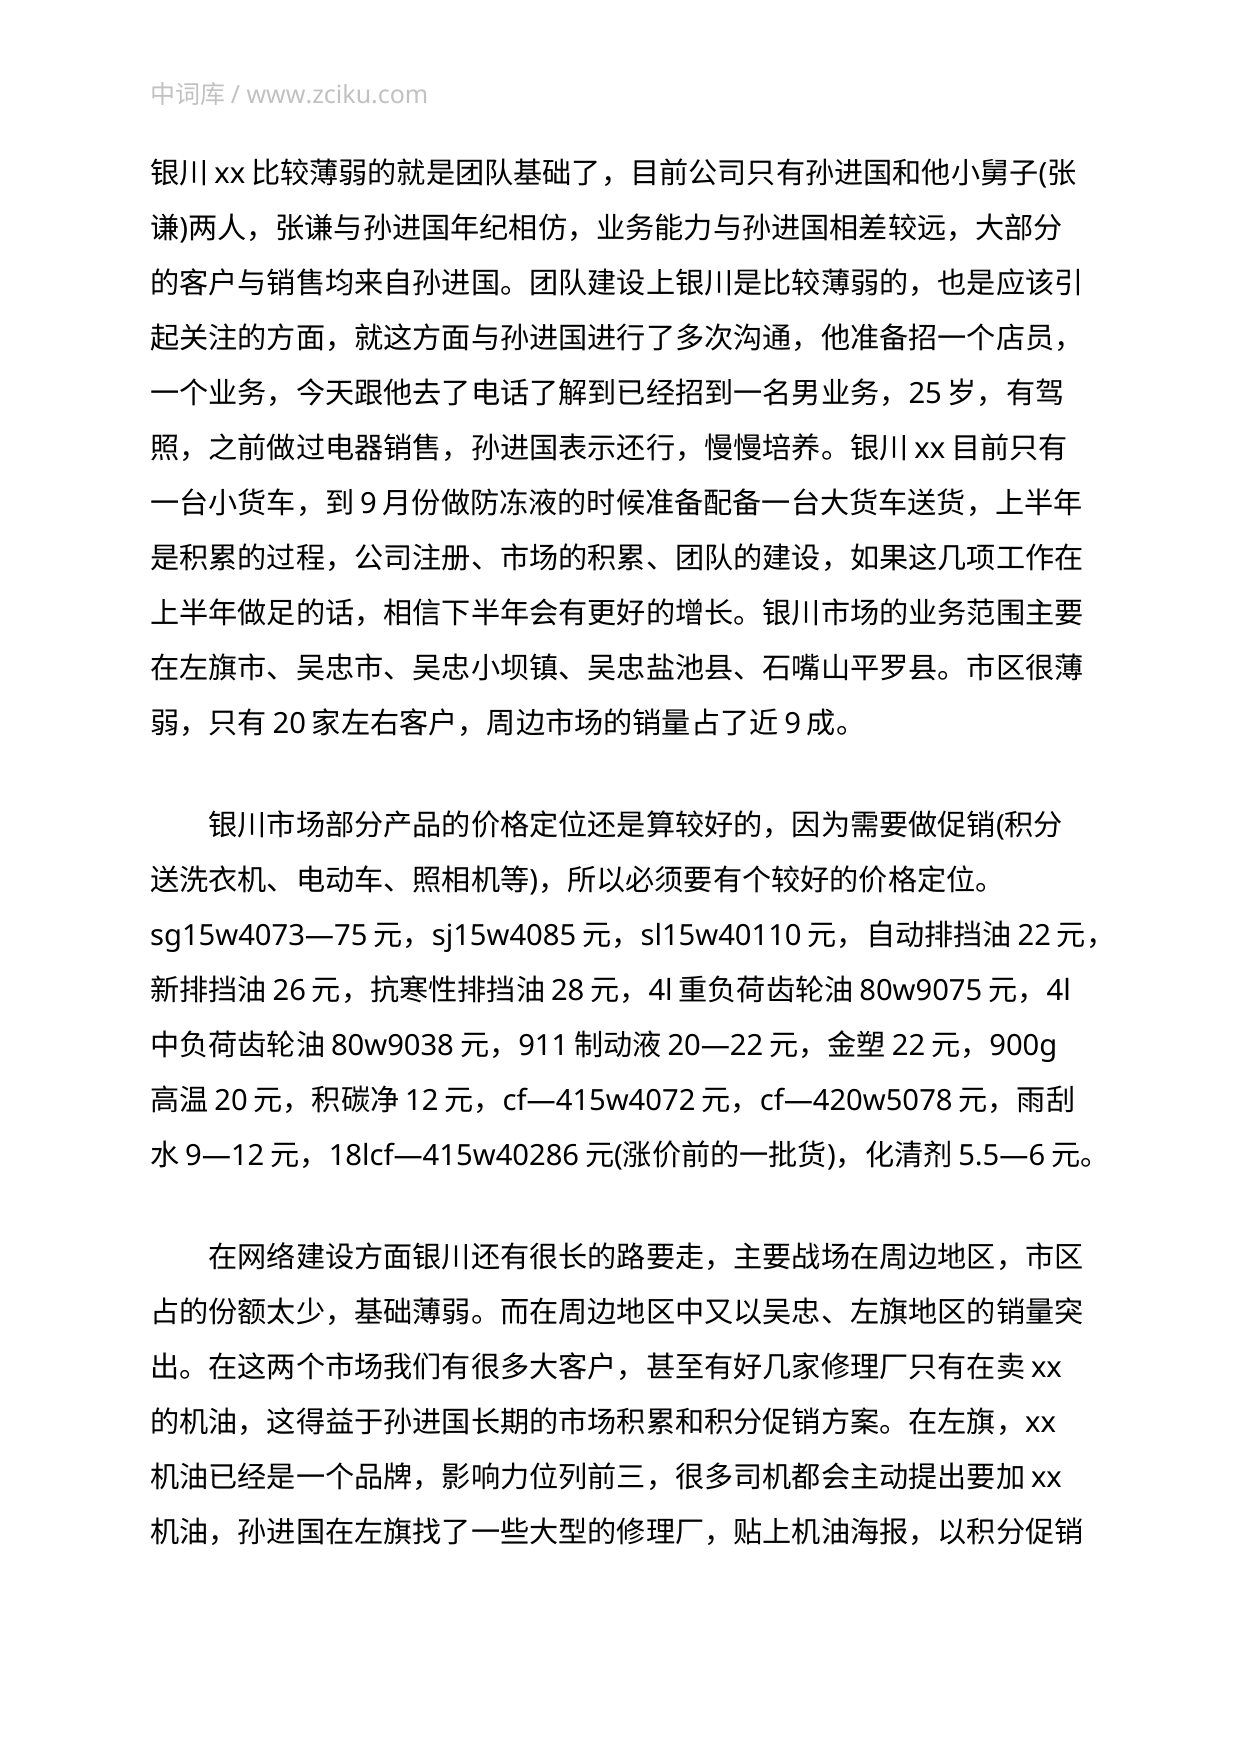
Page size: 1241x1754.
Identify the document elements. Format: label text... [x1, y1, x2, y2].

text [150, 1233, 1090, 1551]
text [150, 150, 1090, 742]
text 银川市场部分产品的价格定位还是算较好的，因为需要做促销(积分送洗衣机、电动车、照相机等)，所以必须要有个较好的价格定位。sg15w4073—75元，sj15w4085元，sl15w40110元，自动排挡油22元，新排挡油26元，抗寒性排挡油28元，4l重负荷齿轮油80w9075元，4l中负荷齿轮油80w9038元，911制动液20—22元，金塑22元，900g高温20元，积碳净12元，cf—415w4072元，cf—420w5078元，雨刮水9—12元，18lcf—415w40286元(涨价前的一批货)，化清剂5.5—6元。 [150, 801, 1090, 1174]
